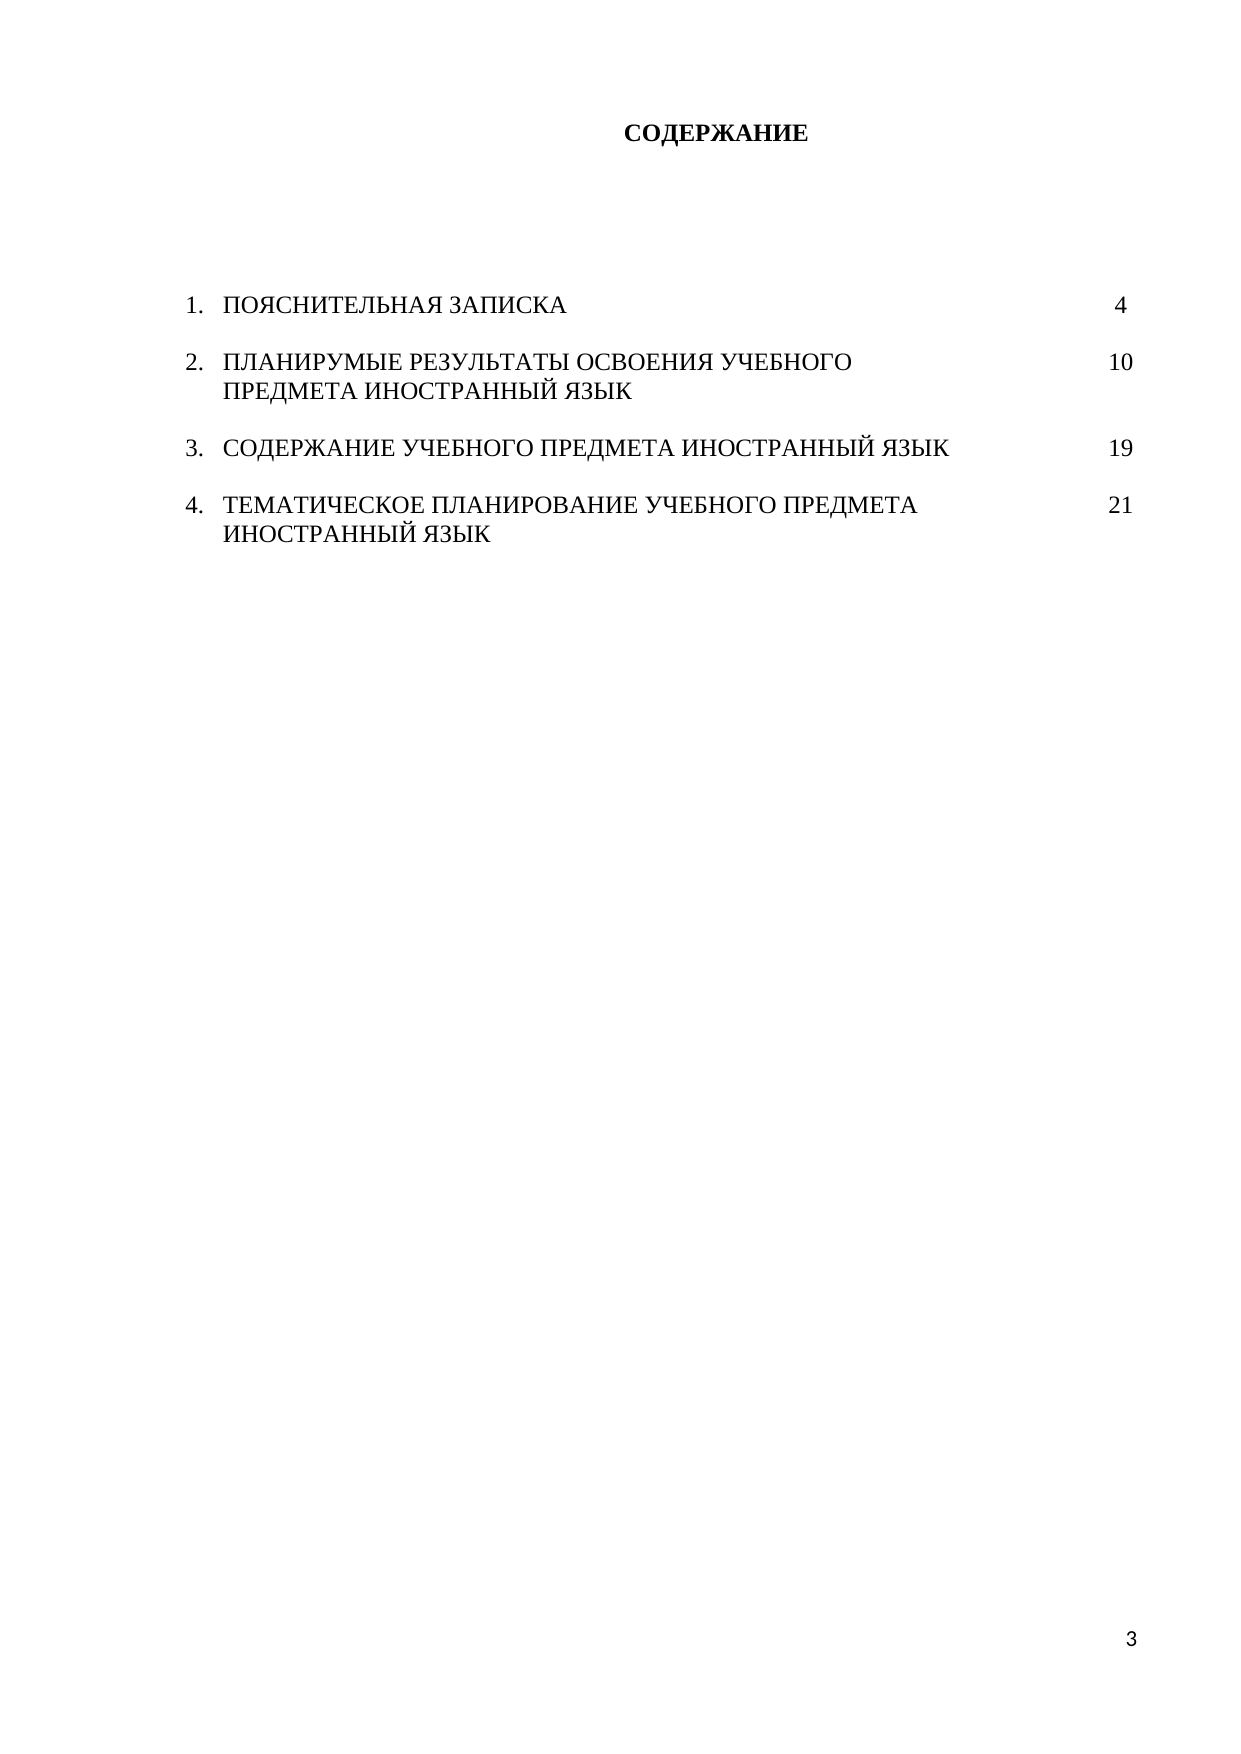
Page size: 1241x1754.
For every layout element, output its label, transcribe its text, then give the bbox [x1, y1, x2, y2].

table_header ПОЯСНИТЕЛЬНАЯ ЗАПИСКА [136, 291, 1019, 347]
table_cell СОДЕРЖАНИЕ УЧЕБНОГО ПРЕДМЕТА ИНОСТРАННЫЙ ЯЗЫК [136, 433, 1019, 490]
table_cell Планирумые результаты освоения УЧЕБНОГО ПРЕДМЕТА Иностранный язык [136, 348, 1019, 433]
table_cell ТЕМАТИЧЕСКОЕ ПЛАНИРОВАНИЕ УЧЕБНОГО ПРЕДМЕТА ИНОСТРАННЫЙ ЯЗЫК [136, 490, 1019, 548]
table_header 4 [1019, 291, 1133, 347]
table_cell 21 [1019, 490, 1133, 548]
table_cell 10 [1019, 348, 1133, 433]
text СОДЕРЖАНИЕ [148, 118, 1226, 147]
table_cell 19 [1019, 433, 1133, 490]
